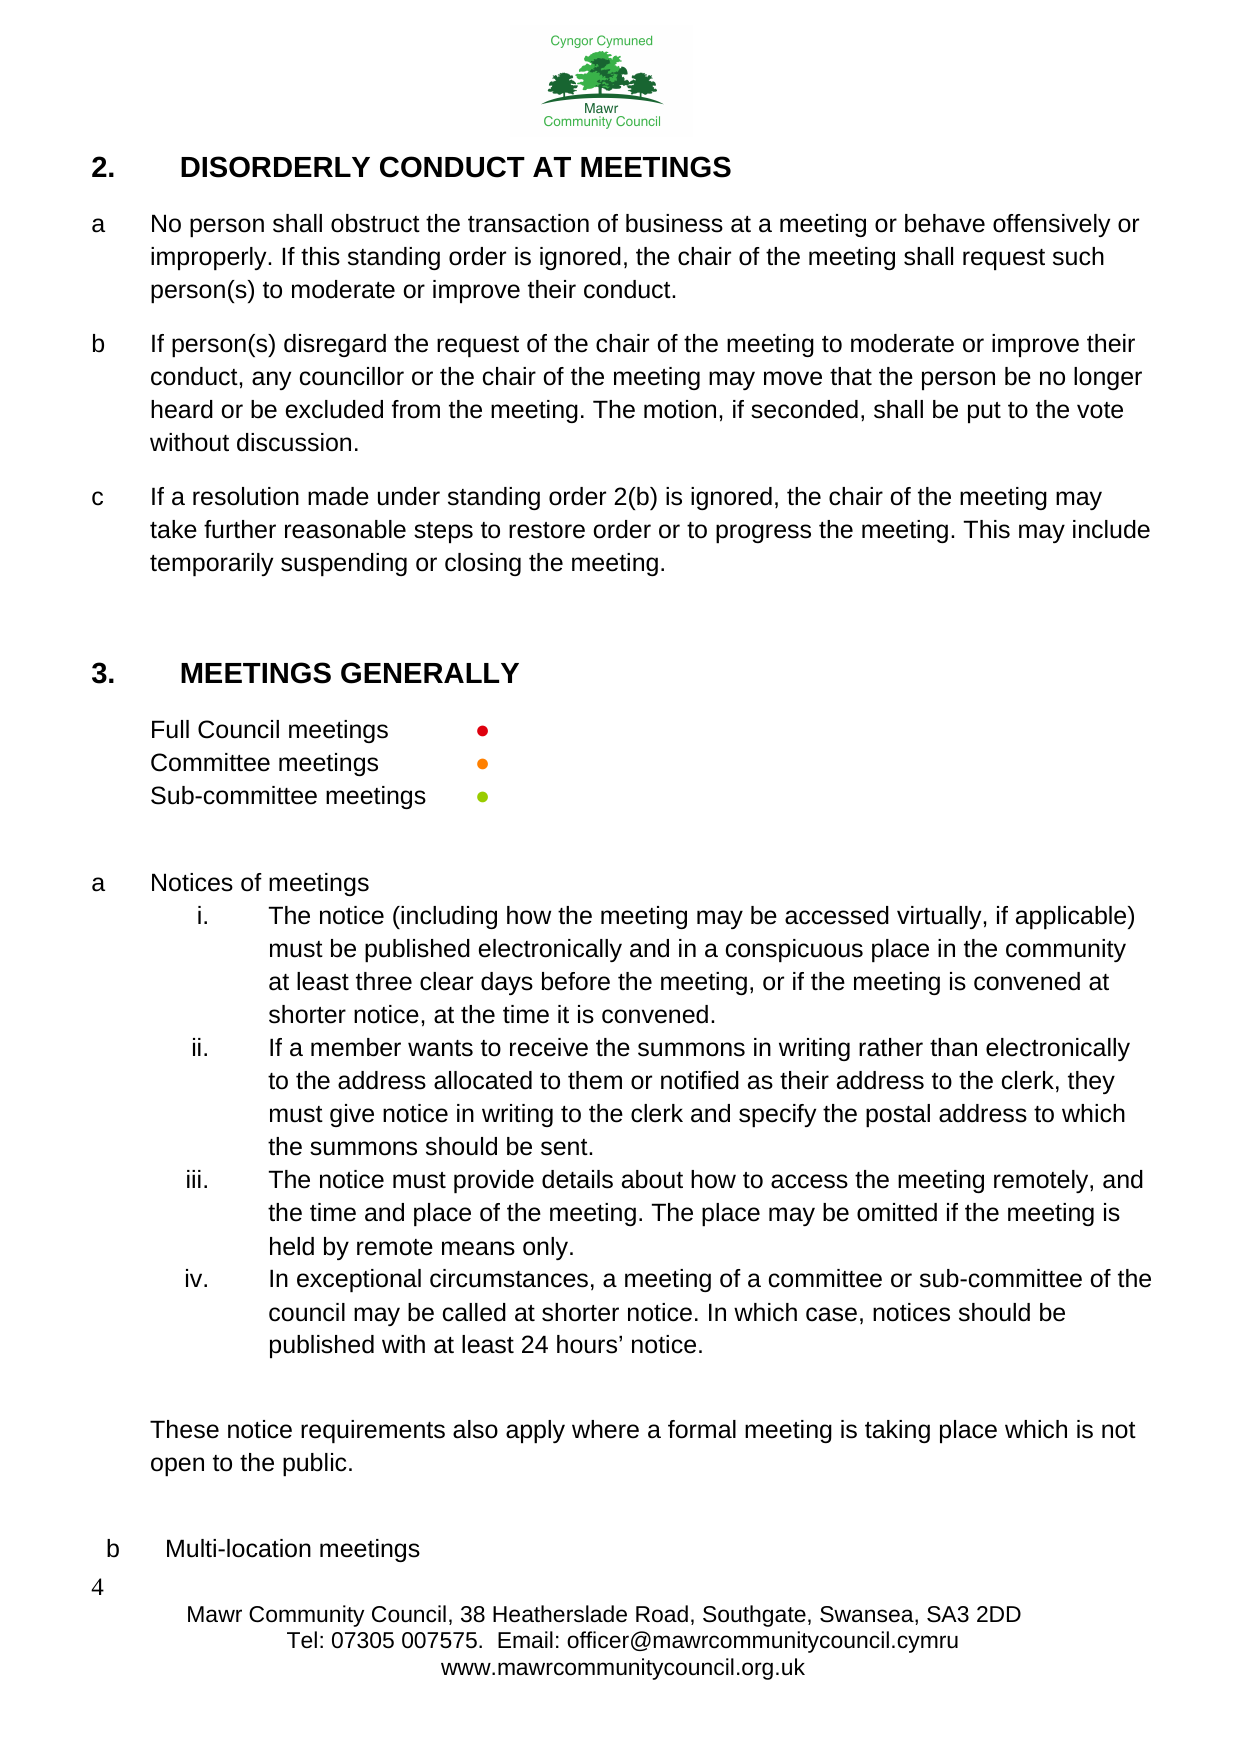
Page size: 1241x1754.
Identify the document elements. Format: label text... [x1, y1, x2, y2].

list No person shall obstruct the transaction of business at a meeting or behave offensively or improperly. If this standing order is ignored, the chair of the meeting shall request such person(s) to moderate or improve their conduct. [91, 209, 1155, 304]
text Full Council meetings ● [150, 715, 1155, 744]
list If person(s) disregard the request of the chair of the meeting to moderate or improve their conduct, any councillor or the chair of the meeting may move that the person be no longer heard or be excluded from the meeting. The motion, if seconded, shall be put to the vote without discussion. [91, 329, 1155, 457]
list If a member wants to receive the summons in writing rather than electronically to the address allocated to them or notified as their address to the clerk, they must give notice in writing to the clerk and specify the postal address to which the summons should be sent. [209, 1033, 1155, 1161]
text Committee meetings ● [150, 748, 1155, 777]
picture [509, 25, 693, 136]
list If a resolution made under standing order 2(b) is ignored, the chair of the meeting may take further reasonable steps to restore order or to progress the meeting. This may include temporarily suspending or closing the meeting. [91, 482, 1155, 577]
list The notice (including how the meeting may be accessed virtually, if applicable) must be published electronically and in a conspicuous place in the community at least three clear days before the meeting, or if the meeting is convened at shorter notice, at the time it is convened. [209, 901, 1155, 1029]
text Sub-committee meetings ● [150, 781, 1155, 810]
list Notices of meetings [91, 868, 1155, 897]
subtitle DISORDERLY CONDUCT AT MEETINGS [91, 150, 1155, 183]
list Multi-location meetings [106, 1534, 1155, 1563]
list The notice must provide details about how to access the meeting remotely, and the time and place of the meeting. The place may be omitted if the meeting is held by remote means only. [209, 1165, 1155, 1260]
text These notice requirements also apply where a formal meeting is taking place which is not open to the public. [150, 1414, 1155, 1476]
list In exceptional circumstances, a meeting of a committee or sub-committee of the council may be called at shorter notice. In which case, notices should be published with at least 24 hours’ notice. [209, 1264, 1155, 1359]
subtitle MEETINGS GENERALLY [91, 656, 1155, 689]
